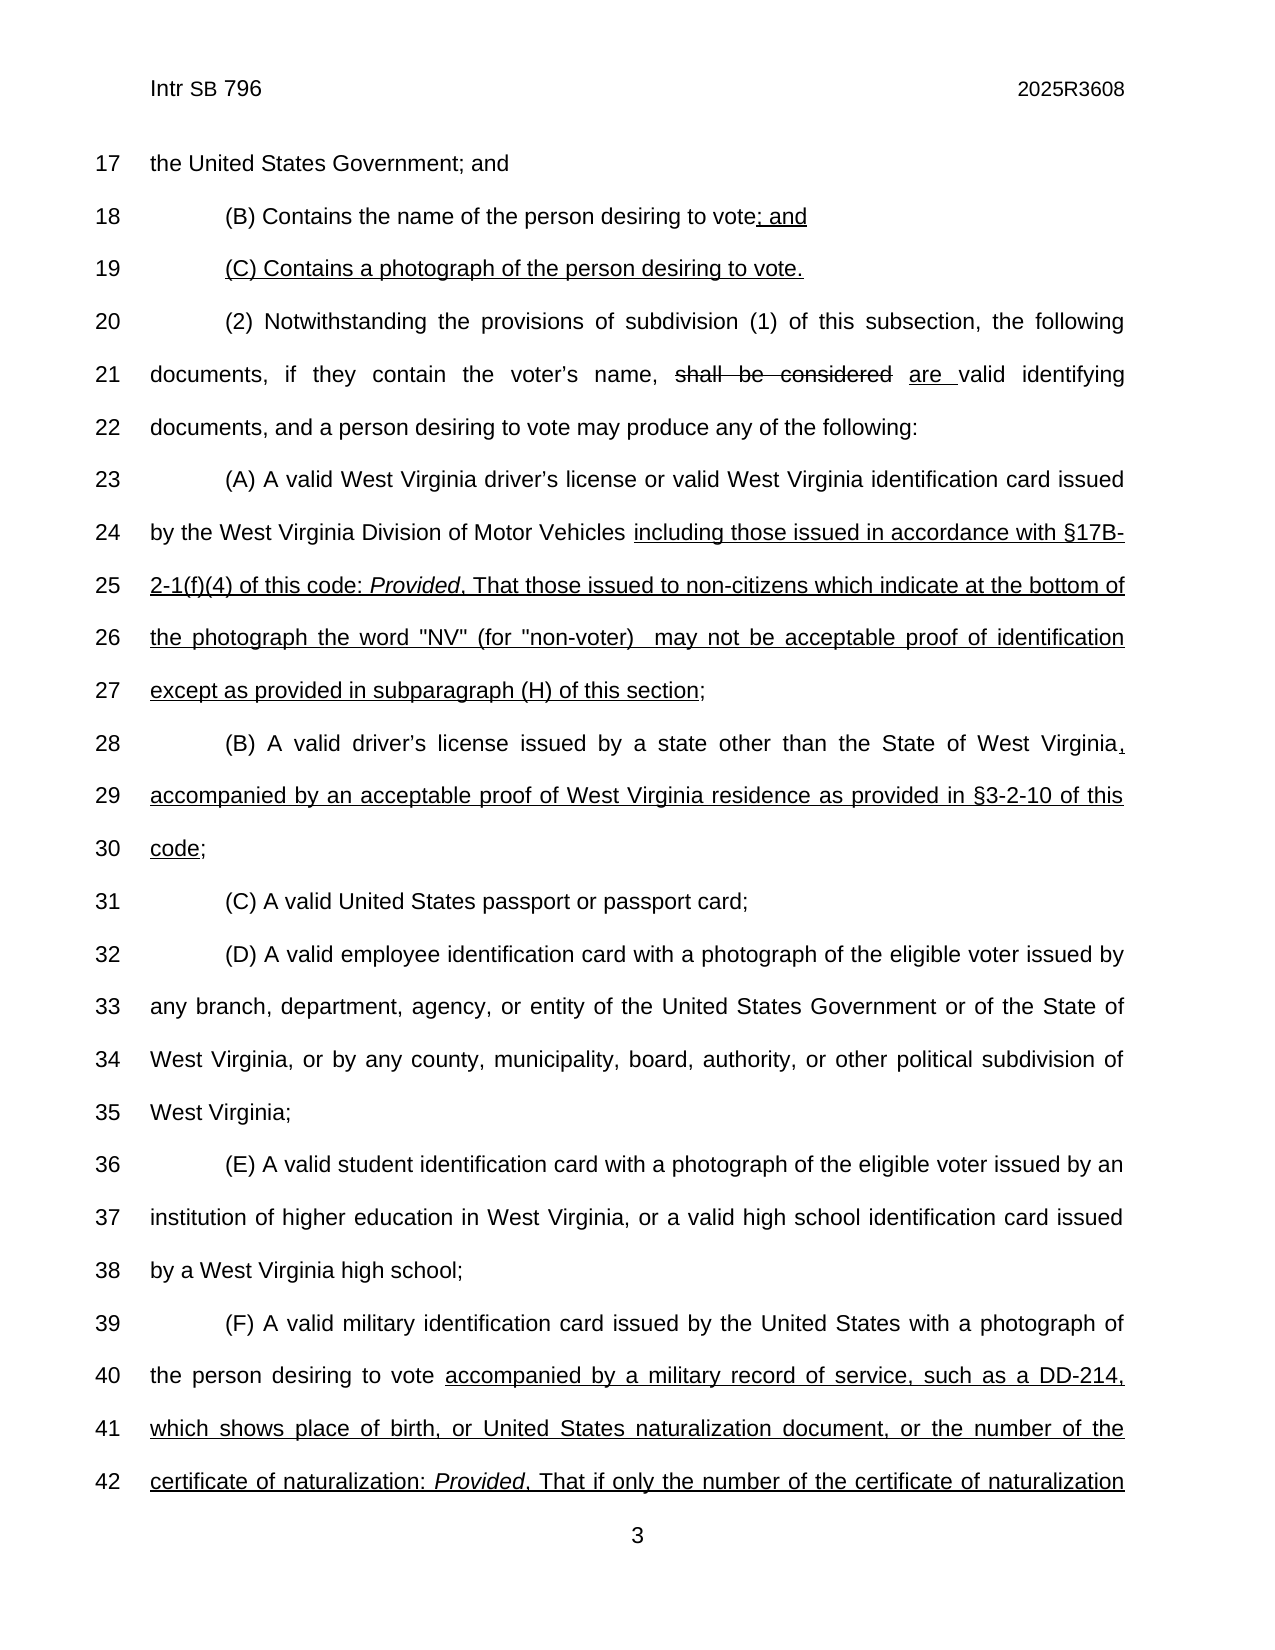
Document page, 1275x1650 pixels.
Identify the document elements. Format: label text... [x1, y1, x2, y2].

text (C) A valid United States passport or passport card; [150, 888, 1125, 914]
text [150, 1439, 1125, 1490]
text (D) A valid employee identification card with a photograph of the eligible voter issued by any branch, department, agency, or entity of the United States Government or of the State of West Virginia, or by any county, municipality, board, authority, or other political subdivision of West Virginia; [150, 941, 1125, 1125]
text (A) A valid West Virginia driver’s license or valid West Virginia identification card issued by the West Virginia Division of Motor Vehicles including those issued in accordance with §17B-2-1(f)(4) of this code: Provided, That those issued to non-citizens which indicate at the bottom of the photograph the word "NV" (for "non-voter) may not be acceptable proof of identification except as provided in subparagraph (H) of this section; [150, 596, 1125, 647]
text (B) A valid driver’s license issued by a state other than the State of West Virginia, accompanied by an acceptable proof of West Virginia residence as provided in §3-2-10 of this code; [150, 730, 1125, 862]
text (2) Notwithstanding the provisions of subdivision (1) of this subsection, the following documents, if they contain the voter’s name, shall be considered are valid identifying documents, and a person desiring to vote may produce any of the following: [150, 308, 1125, 440]
text (A) A valid West Virginia driver’s license or valid West Virginia identification card issued by the West Virginia Division of Motor Vehicles including those issued in accordance with §17B-2-1(f)(4) of this code: Provided, That those issued to non-citizens which indicate at the bottom of the photograph the word "NV" (for "non-voter) may not be acceptable proof of identification except as provided in subparagraph (H) of this section; [150, 466, 1125, 594]
text (C) Contains a photograph of the person desiring to vote. [150, 255, 1125, 282]
text (A) A valid West Virginia driver’s license or valid West Virginia identification card issued by the West Virginia Division of Motor Vehicles including those issued in accordance with §17B-2-1(f)(4) of this code: Provided, That those issued to non-citizens which indicate at the bottom of the photograph the word "NV" (for "non-voter) may not be acceptable proof of identification except as provided in subparagraph (H) of this section; [150, 648, 1125, 703]
text (E) A valid student identification card with a photograph of the eligible voter issued by an institution of higher education in West Virginia, or a valid high school identification card issued by a West Virginia high school; [150, 1151, 1125, 1283]
text (B) Contains the name of the person desiring to vote; and [150, 203, 1125, 229]
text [150, 150, 1125, 176]
